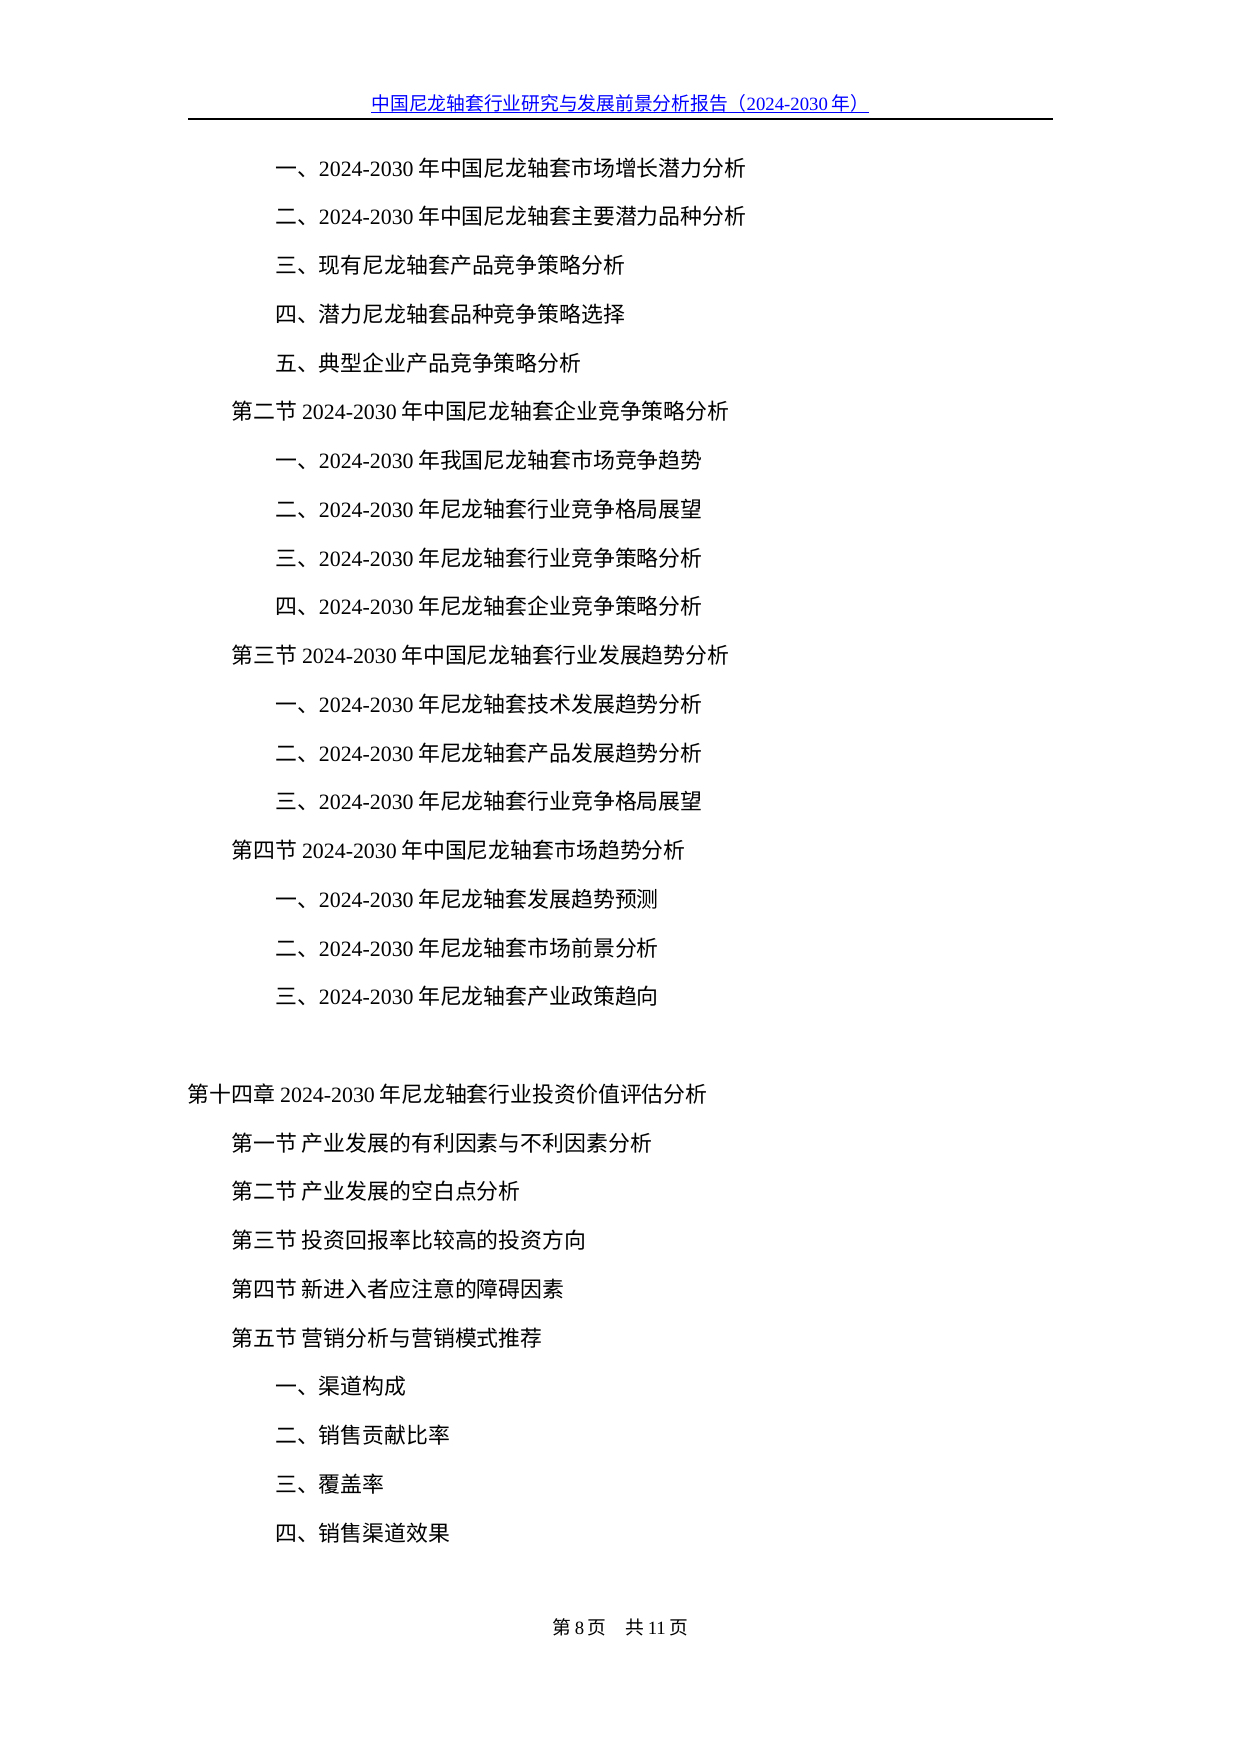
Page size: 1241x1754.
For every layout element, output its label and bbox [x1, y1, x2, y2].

text [187, 150, 1053, 1548]
